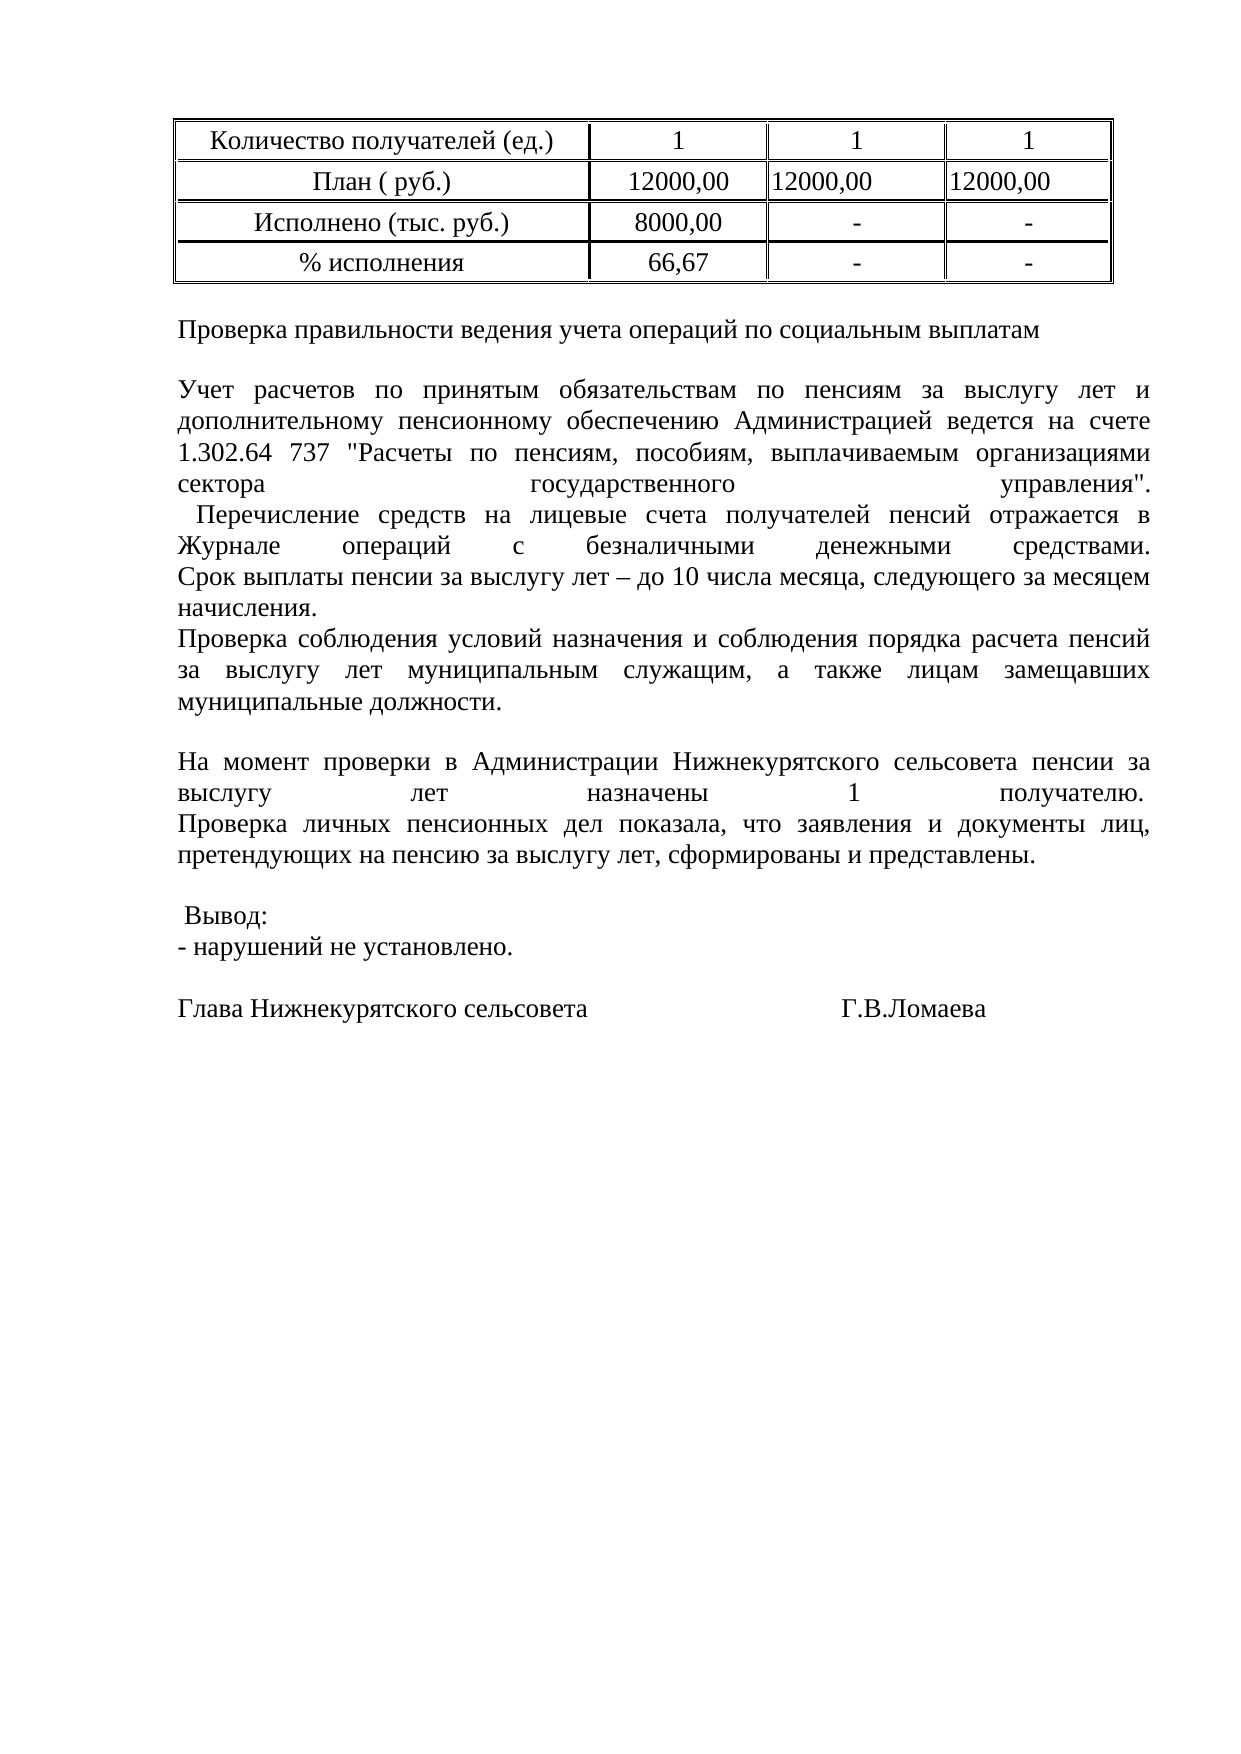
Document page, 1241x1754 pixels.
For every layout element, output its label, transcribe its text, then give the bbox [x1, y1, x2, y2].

table_cell 1 [589, 122, 768, 159]
text Учет расчетов по принятым обязательствам по пенсиям за выслугу лет и дополнительному пенсионному обеспечению Администрацией ведется на счете 1.302.64 737 "Расчеты по пенсиям, пособиям, выплачиваемым организациями сектора государственного управления". Перечисление средств на лицевые счета получателей пенсий отражается в Журнале операций с безналичными денежными средствами. Срок выплаты пенсии за выслугу лет – до 10 числа месяца, следующего за месяцем начисления. Проверка соблюдения условий назначения и соблюдения порядка расчета пенсий за выслугу лет муниципальным служащим, а также лицам замещавших муниципальные должности. [177, 373, 1152, 716]
text На момент проверки в Администрации Нижнекурятского сельсовета пенсии за выслугу лет назначены 1 получателю. Проверка личных пенсионных дел показала, что заявления и документы лиц, претендующих на пенсию за выслугу лет, сформированы и представлены. [177, 745, 1152, 870]
text - нарушений не установлено. [177, 930, 1152, 961]
text Глава Нижнекурятского сельсовета Г.В.Ломаева [177, 992, 1152, 1023]
table_cell 8000,00 [591, 203, 766, 240]
table_cell - [946, 240, 1110, 281]
table_cell 12000,00 [946, 159, 1112, 199]
table_cell 66,67 [589, 243, 768, 281]
table_cell 12000,00 [769, 162, 944, 199]
table_cell - [769, 203, 944, 240]
table_cell % исполнения [176, 240, 589, 281]
table_cell Исполнено (тыс. руб.) [176, 199, 588, 240]
table_cell Количество получателей (ед.) [176, 120, 589, 159]
table_cell План ( руб.) [174, 159, 589, 199]
table_cell - [947, 199, 1111, 240]
table_cell 1 [768, 122, 946, 159]
table_cell 1 [946, 122, 1110, 159]
table_cell 12000,00 [591, 162, 766, 199]
text Вывод: [177, 899, 1152, 930]
table_cell - [768, 243, 946, 281]
text Проверка правильности ведения учета операций по социальным выплатам [177, 313, 1152, 344]
